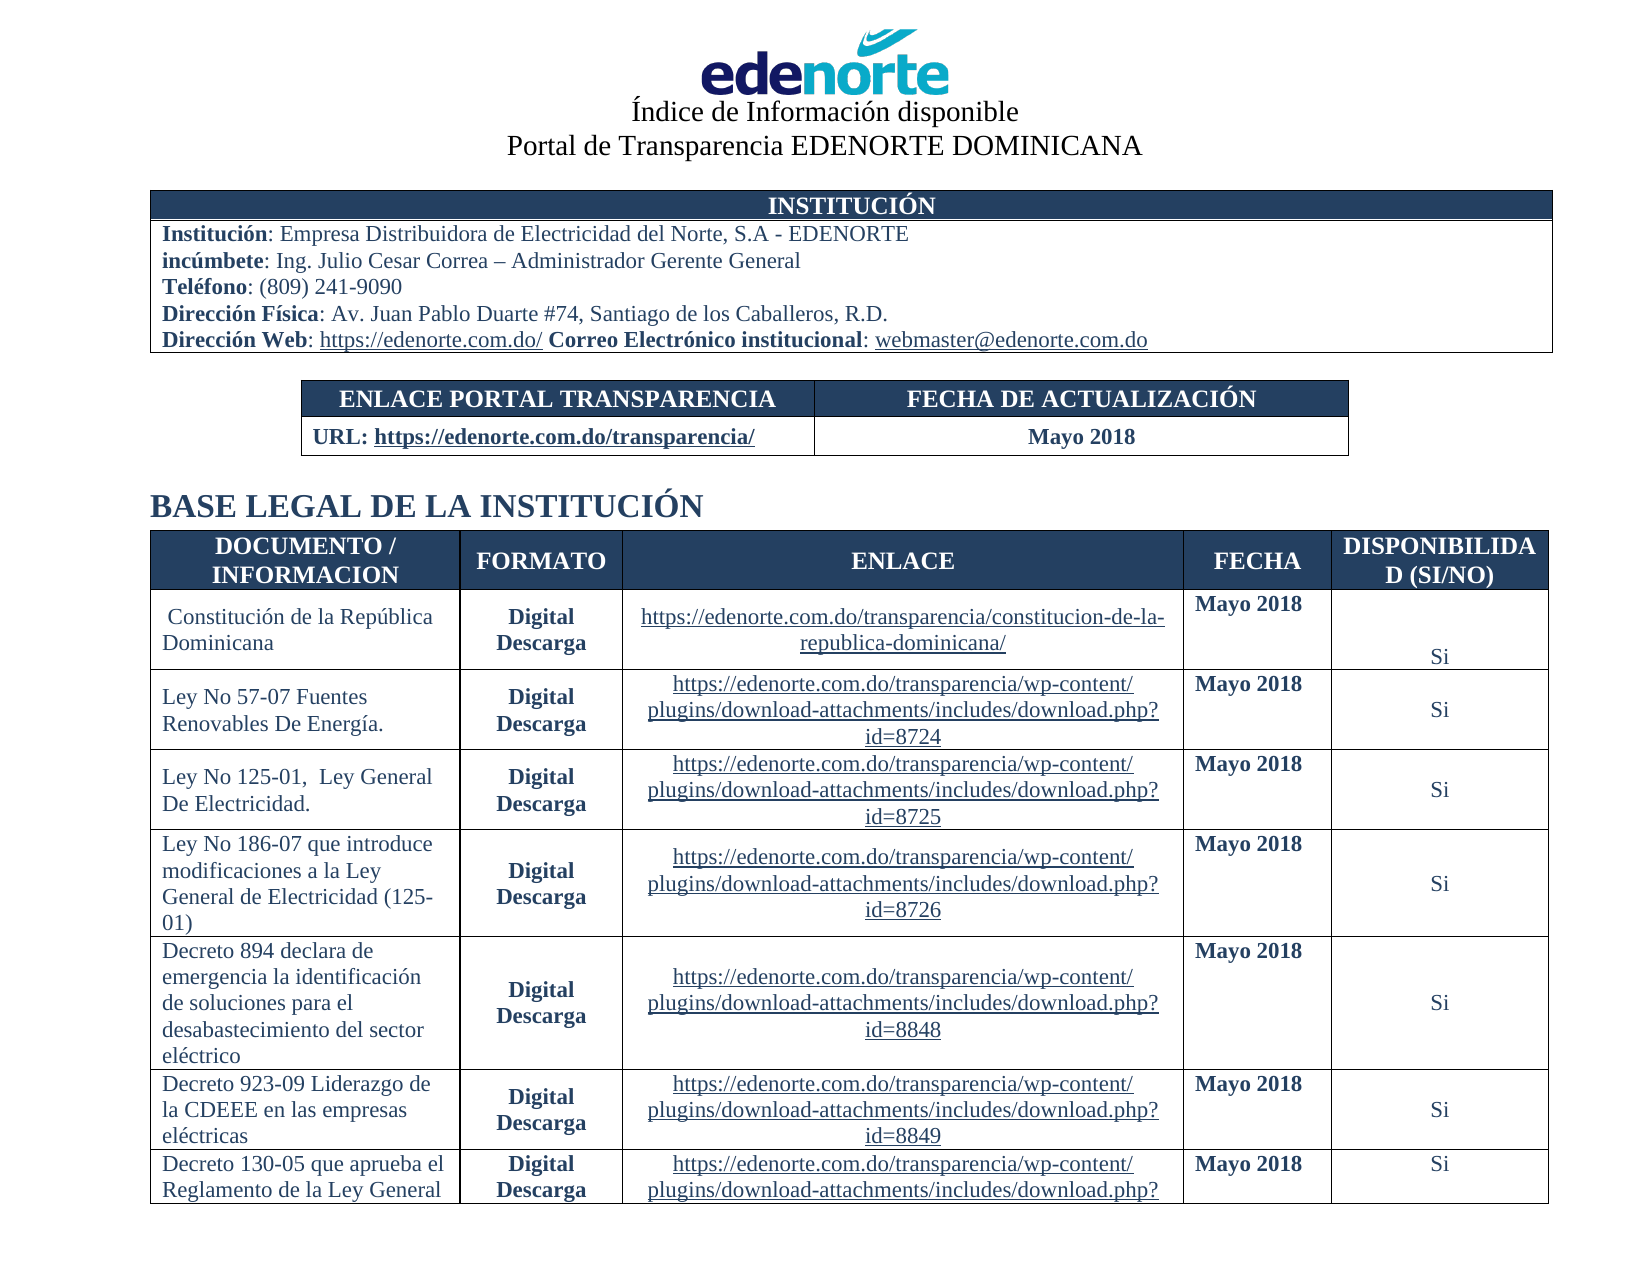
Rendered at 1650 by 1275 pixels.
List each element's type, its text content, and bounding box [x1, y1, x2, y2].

table_header ENLACE [623, 531, 1183, 589]
table_cell Digital Descarga [461, 937, 622, 1068]
table_header FECHA [1184, 531, 1331, 589]
table_cell Ley No 186-07 que introduce modificaciones a la Ley General de Electricidad (125-01) [151, 830, 459, 936]
table_cell https://edenorte.com.do/transparencia/wp-content/plugins/download-attachments/includes/download.php?id=8849 [623, 1070, 1183, 1149]
table_cell Mayo 2018 [1184, 937, 1331, 1068]
table_cell Digital Descarga [461, 670, 622, 749]
table_cell Mayo 2018 [1184, 830, 1331, 936]
table_cell https://edenorte.com.do/transparencia/wp-content/plugins/download-attachments/includes/download.php?id=8725 [623, 750, 1183, 829]
table_cell Si [1332, 1150, 1548, 1202]
table_cell Mayo 2018 [1184, 1150, 1331, 1202]
table_cell Digital Descarga [461, 750, 622, 829]
table_cell https://edenorte.com.do/transparencia/wp-content/plugins/download-attachments/includes/download.php?id=8726 [623, 830, 1183, 936]
table_header FORMATO [461, 531, 622, 589]
table_cell Mayo 2018 [1184, 670, 1331, 749]
table_cell Digital Descarga [461, 590, 622, 669]
table_header ENLACE PORTAL TRANSPARENCIA [302, 381, 814, 416]
table_cell Ley No 125-01, Ley General De Electricidad. [151, 750, 459, 829]
table_header FECHA DE ACTUALIZACIÓN [815, 381, 1348, 416]
table_cell Si [1332, 750, 1548, 829]
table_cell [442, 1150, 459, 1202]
table_cell Mayo 2018 [1184, 750, 1331, 829]
table_header DISPONIBILIDAD (SI/NO) [1332, 531, 1548, 589]
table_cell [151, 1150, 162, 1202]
table_header INSTITUCIÓN [151, 191, 1552, 219]
table_cell Decreto 923-09 Liderazgo de la CDEEE en las empresas eléctricas [248, 1070, 459, 1149]
table_cell Si [1332, 1070, 1548, 1149]
table_cell Digital Descarga [461, 830, 622, 936]
text BASE LEGAL DE LA INSTITUCIÓN [150, 486, 1500, 525]
table_cell Decreto 894 declara de emergencia la identificación de soluciones para el desabastecimiento del sector eléctrico [151, 937, 459, 1068]
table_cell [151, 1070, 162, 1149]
table_cell Si [1332, 670, 1548, 749]
table_cell Mayo 2018 [815, 417, 1348, 455]
picture [701, 29, 949, 95]
table_cell https://edenorte.com.do/transparencia/constitucion-de-la-republica-dominicana/ [623, 590, 1183, 669]
table_cell Digital Descarga [461, 1070, 622, 1149]
table_cell Institución: Empresa Distribuidora de Electricidad del Norte, S.A - EDENORTE incúmbete: Ing. Julio Cesar Correa – Administrador Gerente General Teléfono: (809) 241-9090 Dirección Física: Av. Juan Pablo Duarte #74, Santiago de los Caballeros, R.D. Dirección Web: https://edenorte.com.do/ Correo Electrónico institucional: webmaster@edenorte.com.do [151, 221, 1552, 352]
table_header DOCUMENTO / INFORMACION [151, 531, 459, 589]
table_cell Ley No 57-07 Fuentes Renovables De Energía. [151, 670, 459, 749]
table_cell URL: https://edenorte.com.do/transparencia/ [302, 417, 814, 455]
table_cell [623, 1150, 1183, 1202]
table_cell Constitución de la República Dominicana [151, 590, 459, 669]
table_cell Si [1332, 937, 1548, 1068]
table_cell Digital Descarga [461, 1150, 622, 1202]
table_cell Mayo 2018 [1184, 590, 1331, 669]
table_cell Mayo 2018 [1184, 1070, 1331, 1149]
table_cell Si [1332, 830, 1548, 936]
table_cell https://edenorte.com.do/transparencia/wp-content/plugins/download-attachments/includes/download.php?id=8724 [623, 670, 1183, 749]
table_cell Si [1332, 590, 1548, 669]
table_cell https://edenorte.com.do/transparencia/wp-content/plugins/download-attachments/includes/download.php?id=8848 [623, 937, 1183, 1068]
